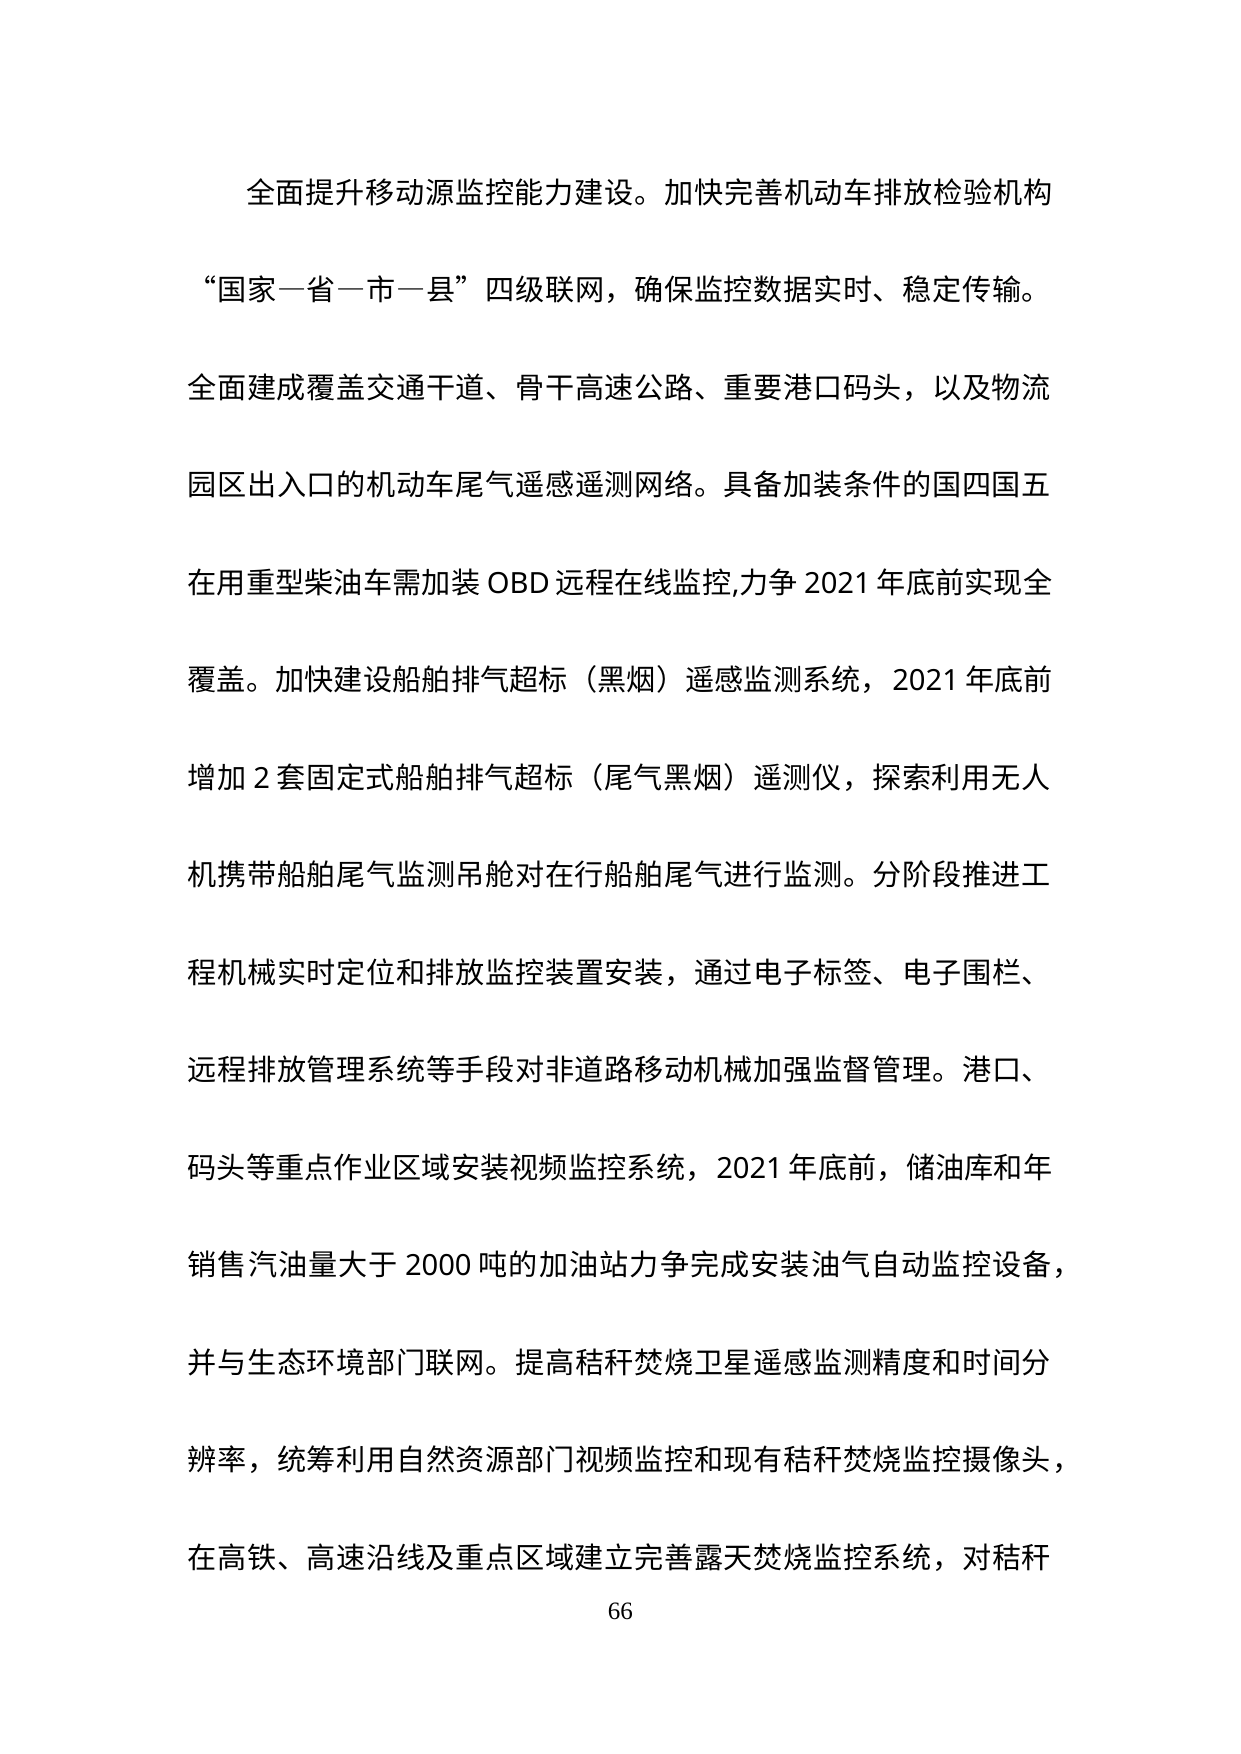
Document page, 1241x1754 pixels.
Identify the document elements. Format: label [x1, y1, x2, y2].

text [187, 158, 1053, 1588]
